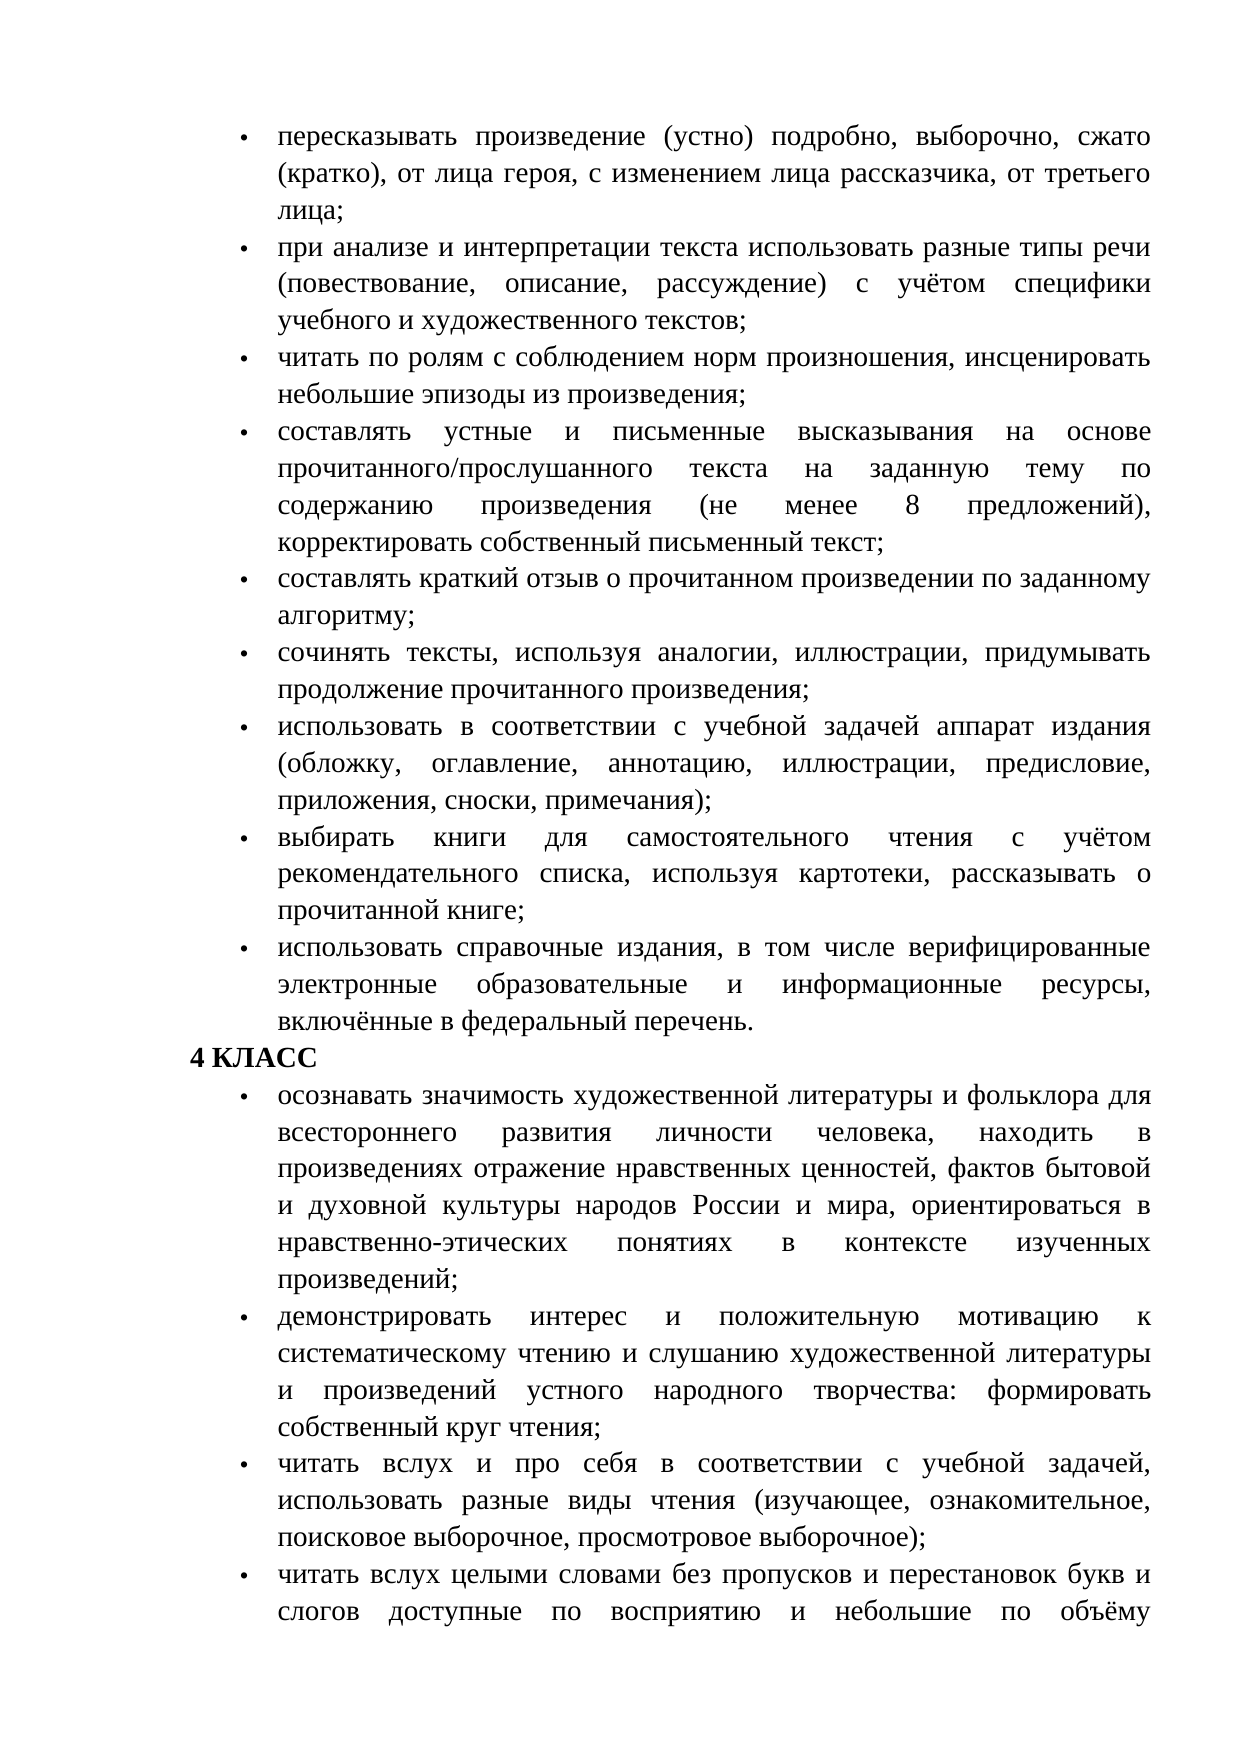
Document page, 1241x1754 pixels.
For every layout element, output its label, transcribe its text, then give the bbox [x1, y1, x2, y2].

list осознавать значимость художественной литературы и фольклора для всестороннего развития личности человека, находить в произведениях отражение нравственных ценностей, фактов бытовой и духовной культуры народов России и мира, ориентироваться в нравственно-этических понятиях в контексте изученных произведений; [240, 1077, 1152, 1295]
list сочинять тексты, используя аналогии, иллюстрации, придумывать продолжение прочитанного произведения; [240, 634, 1152, 705]
list при анализе и интерпретации текста использовать разные типы речи (повествование, описание, рассуждение) с учётом специфики учебного и художественного текстов; [240, 229, 1152, 336]
list читать по ролям с соблюдением норм произношения, инсценировать небольшие эпизоды из произведения; [240, 339, 1152, 410]
list составлять устные и письменные высказывания на основе прочитанного/прослушанного текста на заданную тему по содержанию произведения (не менее 8 предложений), корректировать собственный письменный текст; [240, 413, 1152, 557]
list составлять краткий отзыв о прочитанном произведении по заданному алгоритму; [240, 561, 1152, 631]
list читать вслух и про себя в соответствии с учебной задачей, использовать разные виды чтения (изучающее, ознакомительное, поисковое выборочное, просмотровое выборочное); [240, 1446, 1152, 1553]
text 4 КЛАСС [190, 1040, 1152, 1073]
list демонстрировать интерес и положительную мотивацию к систематическому чтению и слушанию художественной литературы и произведений устного народного творчества: формировать собственный круг чтения; [240, 1298, 1152, 1442]
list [240, 1556, 1152, 1627]
list пересказывать произведение (устно) подробно, выборочно, сжато (кратко), от лица героя, с изменением лица рассказчика, от третьего лица; [240, 118, 1152, 225]
list использовать в соответствии с учебной задачей аппарат издания (обложку, оглавление, аннотацию, иллюстрации, предисловие, приложения, сноски, примечания); [240, 708, 1152, 815]
list выбирать книги для самостоятельного чтения с учётом рекомендательного списка, используя картотеки, рассказывать о прочитанной книге; [240, 819, 1152, 926]
list использовать справочные издания, в том числе верифицированные электронные образовательные и информационные ресурсы, включённые в федеральный перечень. [240, 929, 1152, 1037]
